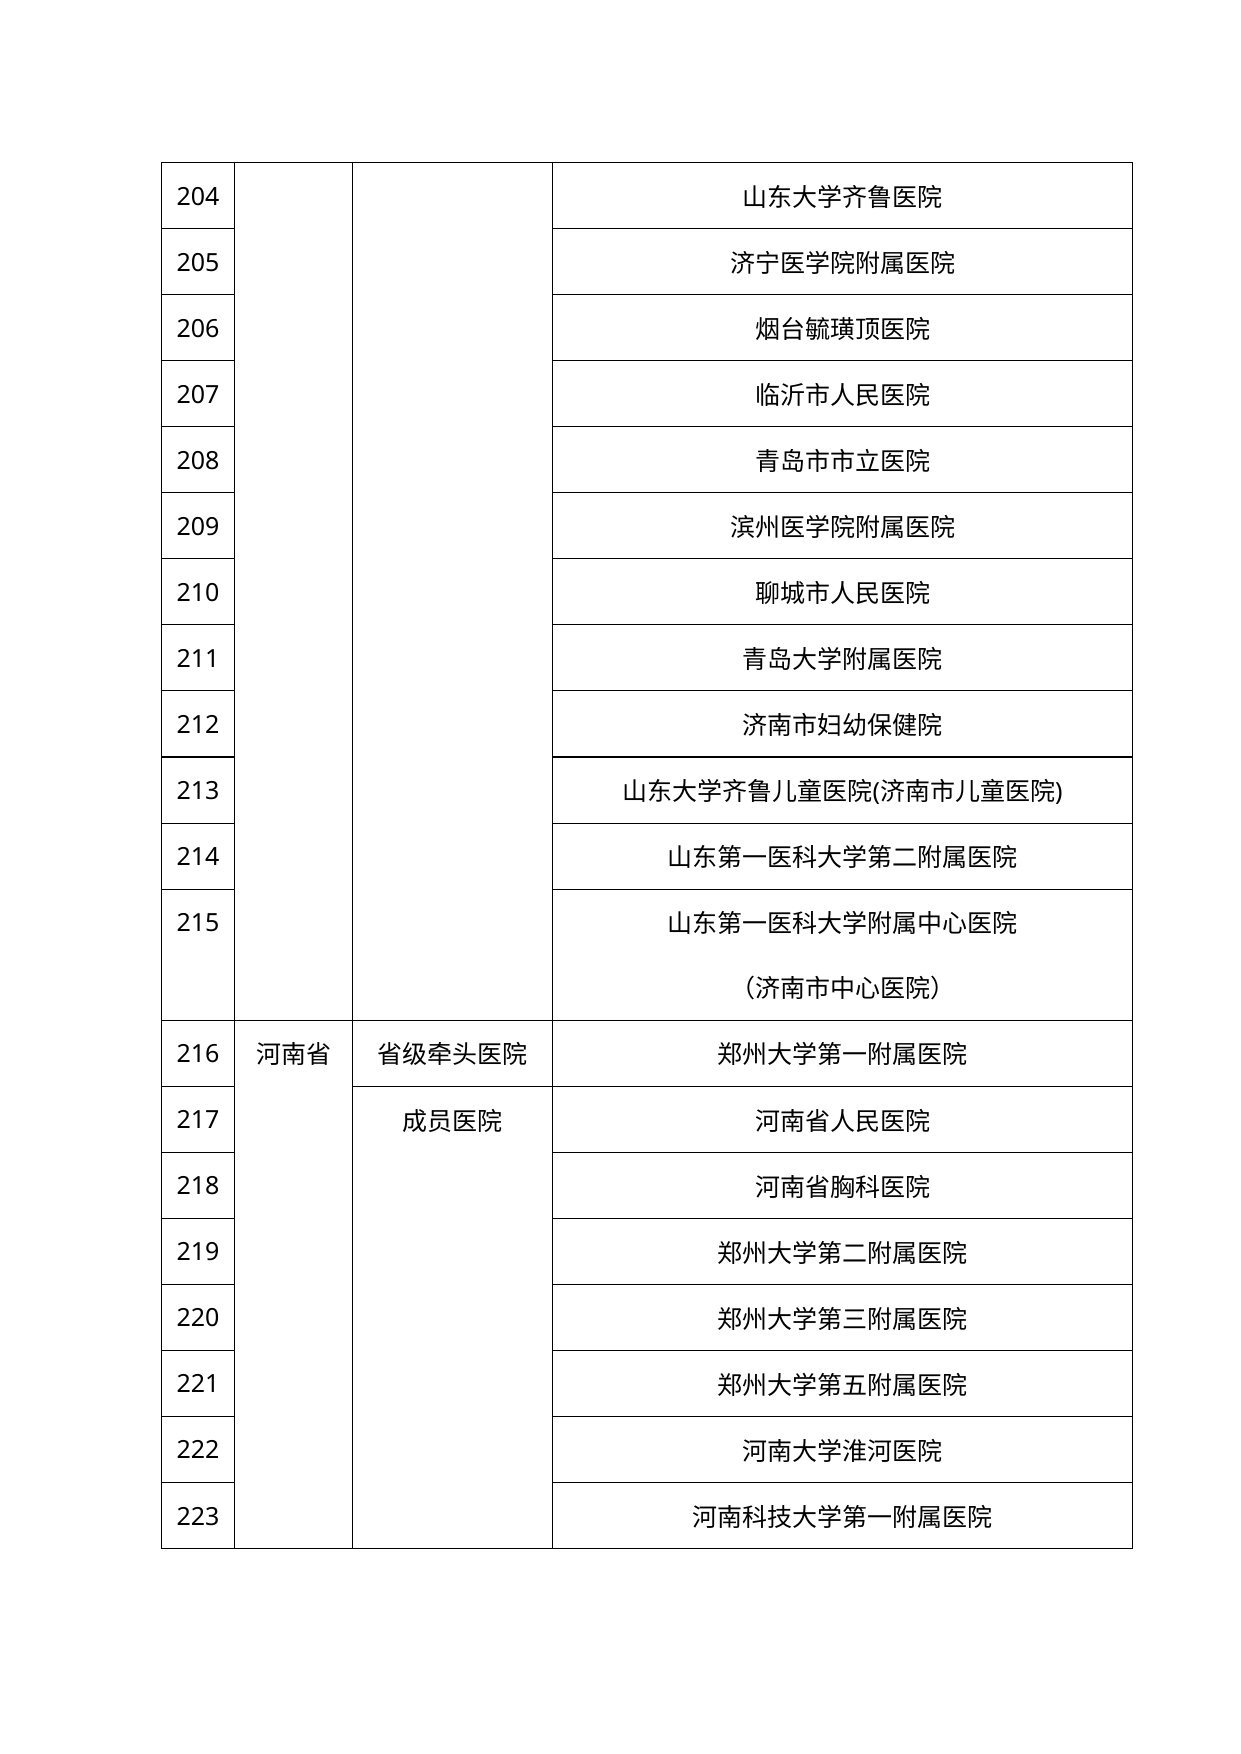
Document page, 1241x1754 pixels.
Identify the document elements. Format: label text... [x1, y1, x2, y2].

table_cell 郑州大学第五附属医院 [553, 1351, 1132, 1416]
table_cell 214 [162, 824, 234, 888]
table_cell 青岛大学附属医院 [553, 625, 1132, 690]
table_cell 河南大学淮河医院 [553, 1417, 1132, 1482]
table_cell 济南市妇幼保健院 [553, 691, 1132, 756]
table_cell 郑州大学第三附属医院 [553, 1285, 1132, 1350]
table_cell 山东第一医科大学附属中心医院 （济南市中心医院） [553, 890, 1132, 1019]
table_cell 滨州医学院附属医院 [553, 493, 1132, 558]
table_cell 河南省人民医院 [553, 1087, 1132, 1152]
table_cell 青岛市市立医院 [553, 427, 1132, 492]
table_cell 218 [162, 1153, 234, 1218]
table_cell 216 [162, 1021, 234, 1086]
table_cell 济宁医学院附属医院 [553, 229, 1132, 294]
table_cell 郑州大学第二附属医院 [553, 1219, 1132, 1284]
table_cell 山东大学齐鲁医院 [553, 163, 1132, 228]
table_cell 山东第一医科大学第二附属医院 [553, 824, 1132, 888]
table_cell 山东大学齐鲁儿童医院(济南市儿童医院) [553, 758, 1132, 822]
table_cell 207 [162, 361, 234, 426]
table_cell 临沂市人民医院 [553, 361, 1132, 426]
table_cell 河南省胸科医院 [553, 1153, 1132, 1218]
table_cell 212 [162, 691, 234, 756]
table_cell 210 [162, 559, 234, 624]
table_cell 223 [162, 1483, 234, 1548]
table_cell 211 [162, 625, 234, 690]
table_cell 河南科技大学第一附属医院 [553, 1483, 1132, 1548]
table_cell 222 [162, 1417, 234, 1482]
table_cell 成员医院 [353, 1087, 552, 1548]
table_cell 219 [162, 1219, 234, 1284]
table_cell 烟台毓璜顶医院 [553, 295, 1132, 360]
table_cell 213 [162, 758, 234, 822]
table_cell 聊城市人民医院 [553, 559, 1132, 624]
table_cell 220 [162, 1285, 234, 1350]
table_cell 221 [162, 1351, 234, 1416]
table_cell 204 [162, 163, 234, 228]
table_cell 208 [162, 427, 234, 492]
table_cell 205 [162, 229, 234, 294]
table_cell 217 [162, 1087, 234, 1152]
table_cell 206 [162, 295, 234, 360]
table_cell 河南省 [235, 1021, 352, 1548]
table_cell 省级牵头医院 [353, 1021, 552, 1086]
table_cell 215 [162, 890, 234, 1019]
table_cell 郑州大学第一附属医院 [553, 1021, 1132, 1086]
table_cell 209 [162, 493, 234, 558]
